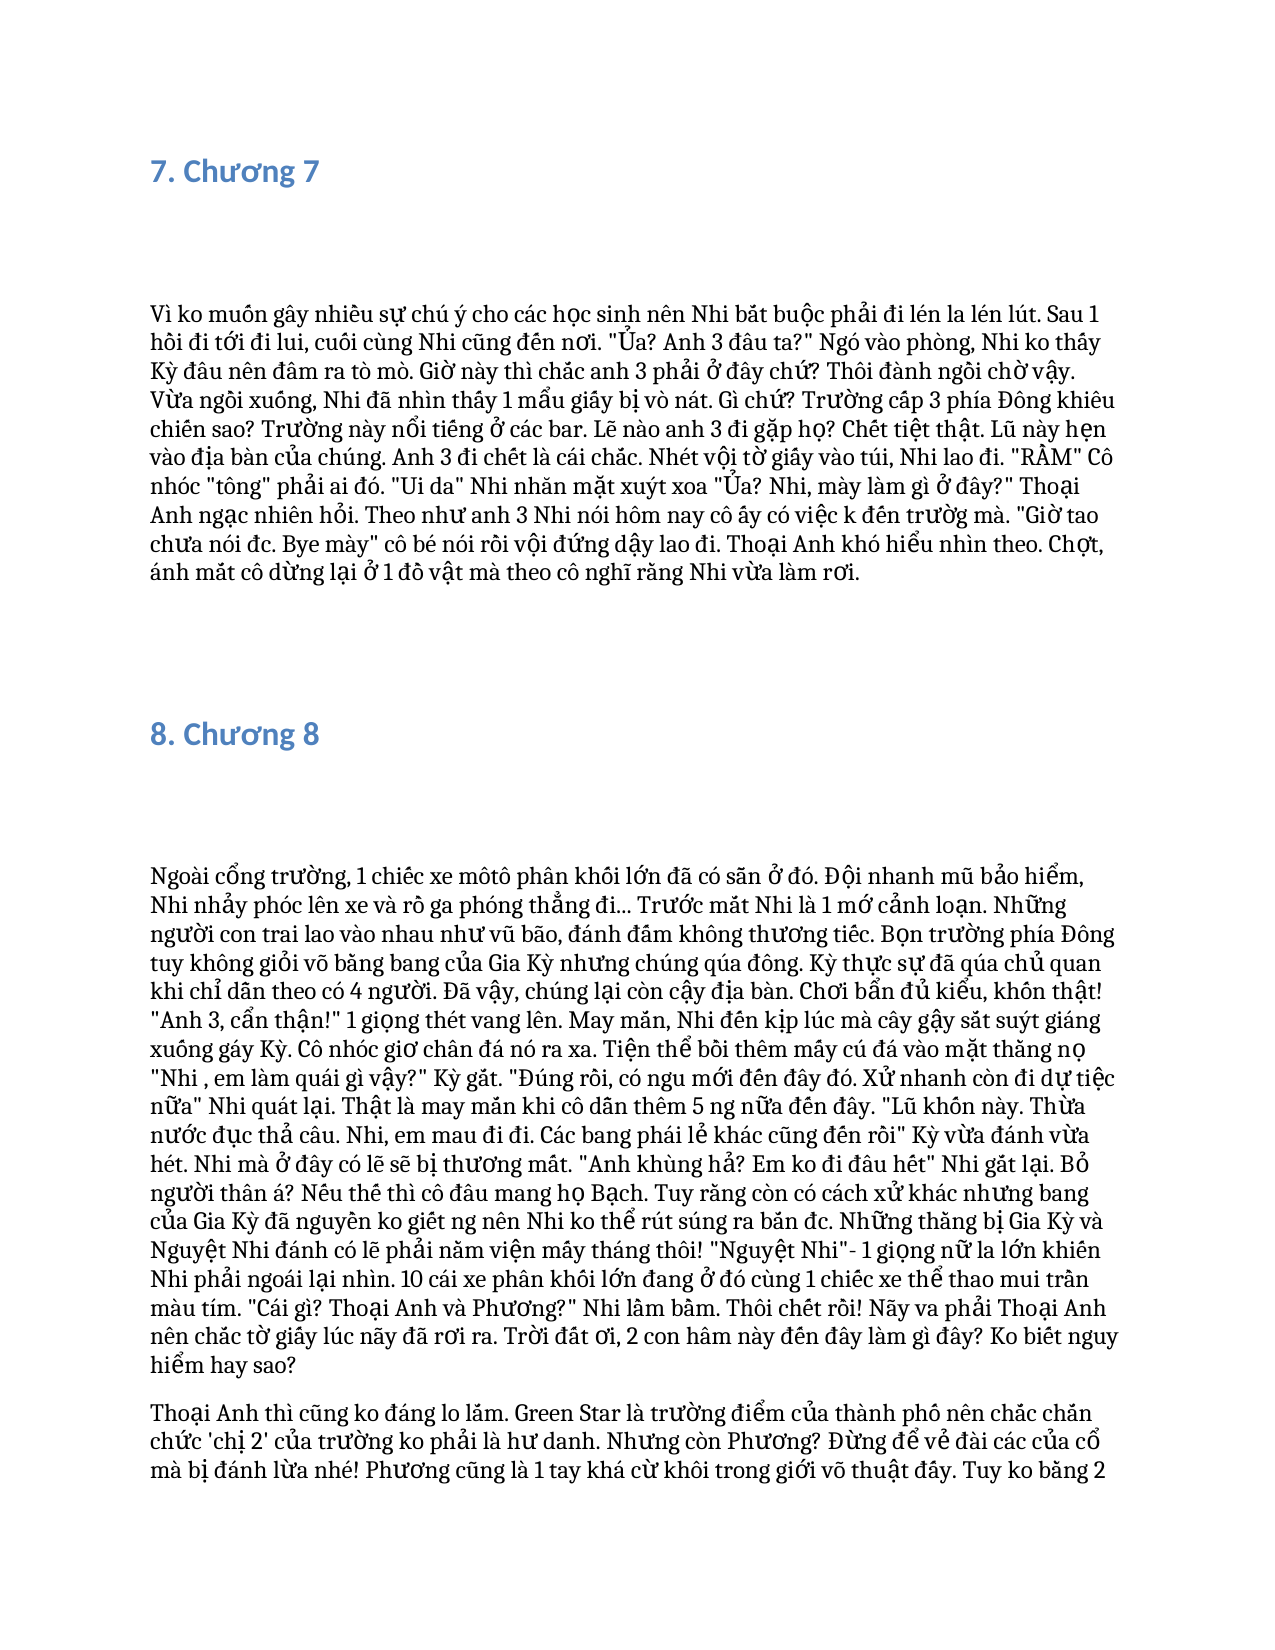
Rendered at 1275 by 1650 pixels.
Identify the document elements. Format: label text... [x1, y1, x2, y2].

text Vì ko muốn gây nhiều sự chú ý cho các học sinh nên Nhi bắt buộc phải đi lén la lén lút. Sau 1 hồi đi tới đi lui, cuối cùng Nhi cũng đến nơi. "Ủa? Anh 3 đâu ta?" Ngó vào phòng, Nhi ko thấy Kỳ đâu nên đâm ra tò mò. Giờ này thì chắc anh 3 phải ở đây chứ? Thôi đành ngồi chờ vậy. Vừa ngồi xuống, Nhi đã nhìn thấy 1 mẩu giấy bị vò nát. Gì chứ? Trường cấp 3 phía Đông khiêu chiến sao? Trường này nổi tiếng ở các bar. Lẽ nào anh 3 đi gặp họ? Chết tiệt thật. Lũ này hẹn vào địa bàn của chúng. Anh 3 đi chết là cái chắc. Nhét vội tờ giấy vào túi, Nhi lao đi. "RẦM" Cô nhóc "tông" phải ai đó. "Ui da" Nhi nhăn mặt xuýt xoa "Ủa? Nhi, mày làm gì ở đây?" Thoại Anh ngạc nhiên hỏi. Theo như anh 3 Nhi nói hôm nay cô ấy có việc k đến trườg mà. "Giờ tao chưa nói đc. Bye mày" cô bé nói rồi vội đứng dậy lao đi. Thoại Anh khó hiểu nhìn theo. Chợt, ánh mắt cô dừng lại ở 1 đồ vật mà theo cô nghĩ rằng Nhi vừa làm rơi. [150, 299, 1125, 587]
subtitle 8. Chương 8 [150, 713, 1125, 753]
subtitle 7. Chương 7 [150, 150, 1125, 191]
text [150, 1398, 1125, 1485]
text Ngoài cổng trường, 1 chiếc xe môtô phân khối lớn đã có sẵn ở đó. Đội nhanh mũ bảo hiểm, Nhi nhảy phóc lên xe và rồ ga phóng thẳng đi... Trước mắt Nhi là 1 mớ cảnh loạn. Những người con trai lao vào nhau như vũ bão, đánh đấm không thương tiếc. Bọn trường phía Đông tuy không giỏi võ bằng bang của Gia Kỳ nhưng chúng qúa đông. Kỳ thực sự đã qúa chủ quan khi chỉ dẫn theo có 4 người. Đã vậy, chúng lại còn cậy địa bàn. Chơi bẩn đủ kiểu, khốn thật! "Anh 3, cẩn thận!" 1 giọng thét vang lên. May mắn, Nhi đến kịp lúc mà cây gậy sắt suýt giáng xuống gáy Kỳ. Cô nhóc giơ chân đá nó ra xa. Tiện thể bồi thêm mấy cú đá vào mặt thằng nọ "Nhi , em làm quái gì vậy?" Kỳ gắt. "Đúng rồi, có ngu mới đến đây đó. Xử nhanh còn đi dự tiệc nữa" Nhi quát lại. Thật là may mắn khi cô dẫn thêm 5 ng nữa đến đây. "Lũ khốn này. Thừa nước đục thả câu. Nhi, em mau đi đi. Các bang phái lẻ khác cũng đến rồi" Kỳ vừa đánh vừa hét. Nhi mà ở đây có lẽ sẽ bị thương mất. "Anh khùng hả? Em ko đi đâu hết" Nhi gắt lại. Bỏ người thân á? Nếu thế thì cô đâu mang họ Bạch. Tuy rằng còn có cách xử khác nhưng bang của Gia Kỳ đã nguyền ko giết ng nên Nhi ko thể rút súng ra bắn đc. Những thằng bị Gia Kỳ và Nguyệt Nhi đánh có lẽ phải nằm viện mấy tháng thôi! "Nguyệt Nhi"- 1 giọng nữ la lớn khiến Nhi phải ngoái lại nhìn. 10 cái xe phân khối lớn đang ở đó cùng 1 chiếc xe thể thao mui trần màu tím. "Cái gì? Thoại Anh và Phương?" Nhi lầm bầm. Thôi chết rồi! Nãy va phải Thoại Anh nên chắc tờ giấy lúc nãy đã rơi ra. Trời đất ơi, 2 con hâm này đến đây làm gì đây? Ko biết nguy hiểm hay sao? [150, 862, 1125, 1380]
